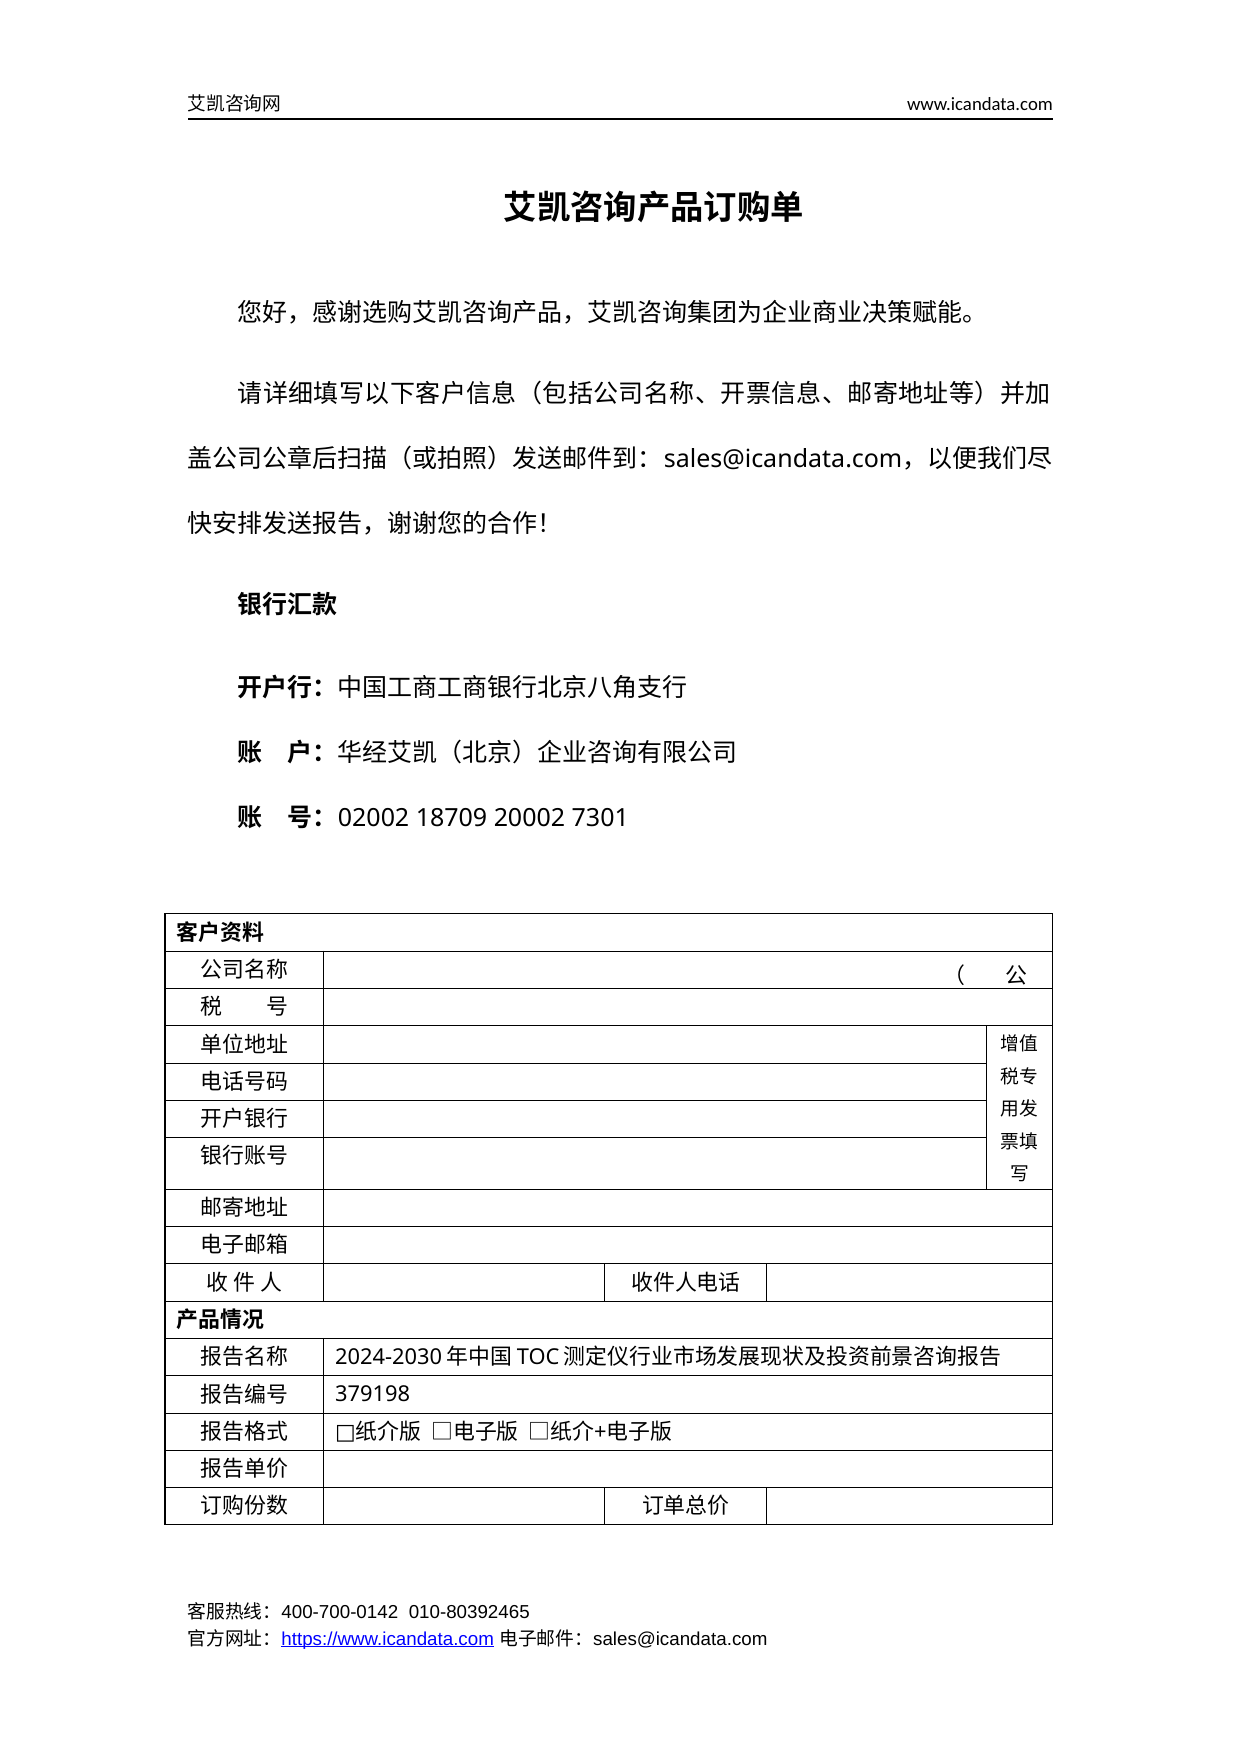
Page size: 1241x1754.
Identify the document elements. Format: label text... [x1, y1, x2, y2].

text 请详细填写以下客户信息（包括公司名称、开票信息、邮寄地址等）并加盖公司公章后扫描（或拍照）发送邮件到：sales@icandata.com，以便我们尽快安排发送报告，谢谢您的合作！ [187, 359, 1053, 554]
table_cell [324, 1190, 1052, 1226]
table_cell 收件人电话 [605, 1264, 766, 1301]
table_cell 单位地址 [166, 1026, 323, 1062]
table_cell 银行账号 [166, 1138, 323, 1189]
table_cell [324, 1026, 986, 1062]
table_cell 税 号 [166, 989, 323, 1025]
table_cell [324, 989, 1052, 1025]
table_cell 报告格式 [166, 1414, 323, 1450]
table_cell 公司名称 [166, 952, 323, 988]
table_cell [324, 1101, 986, 1137]
table_cell [324, 1488, 604, 1524]
table_cell [324, 1451, 1052, 1487]
text 账 号：02002 18709 20002 7301 [187, 783, 1053, 848]
table_cell 产品情况 [166, 1302, 1052, 1338]
text 银行汇款 [187, 570, 1053, 635]
table_cell 2024-2030年中国TOC测定仪行业市场发展现状及投资前景咨询报告 [324, 1339, 1052, 1375]
table_cell 增值税专用发票填写 [987, 1026, 1052, 1189]
table_cell 报告名称 [166, 1339, 323, 1375]
table_cell 开户银行 [166, 1101, 323, 1137]
table_header 客户资料 [166, 914, 1052, 951]
table_cell 电子邮箱 [166, 1227, 323, 1263]
table_cell 订购份数 [166, 1488, 323, 1524]
table_cell [324, 1064, 986, 1100]
table_cell [767, 1264, 1052, 1301]
table_cell [324, 1227, 1052, 1263]
table_cell 电话号码 [166, 1064, 323, 1100]
table_cell 报告单价 [166, 1451, 323, 1487]
table_cell 邮寄地址 [166, 1190, 323, 1226]
table_cell 订单总价 [605, 1488, 766, 1524]
text 艾凯咨询产品订购单 [187, 172, 1053, 237]
text 账 户：华经艾凯（北京）企业咨询有限公司 [187, 718, 1053, 783]
table_cell 报告编号 [166, 1376, 323, 1412]
table_cell [324, 952, 1052, 988]
table_cell [324, 1264, 604, 1301]
table_cell [767, 1488, 1052, 1524]
text 您好，感谢选购艾凯咨询产品，艾凯咨询集团为企业商业决策赋能。 [187, 278, 1053, 343]
table_cell 收 件 人 [166, 1264, 323, 1301]
text 开户行：中国工商工商银行北京八角支行 [187, 653, 1053, 718]
table_cell [324, 1138, 986, 1189]
table_cell □纸介版 □电子版 □纸介+电子版 [324, 1414, 1052, 1450]
table_cell 379198 [324, 1376, 1052, 1412]
